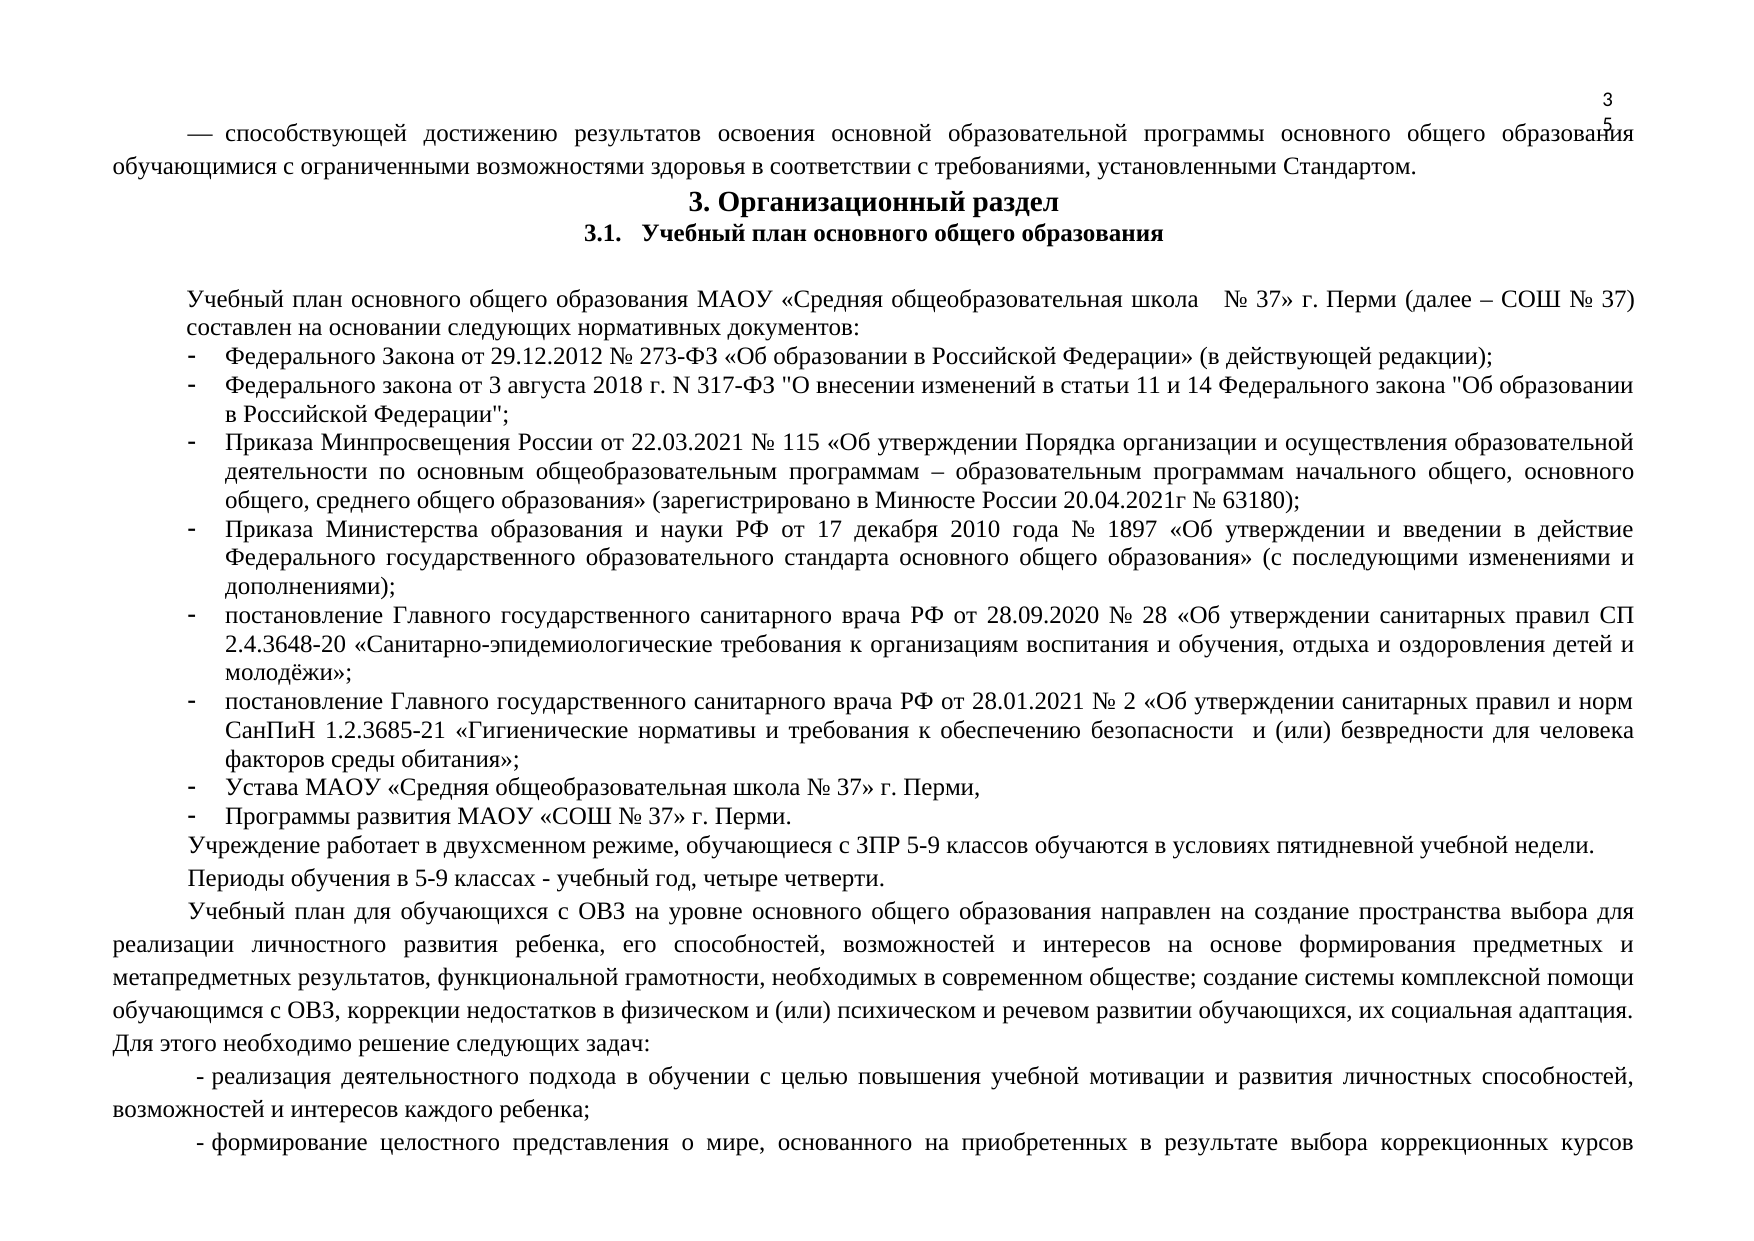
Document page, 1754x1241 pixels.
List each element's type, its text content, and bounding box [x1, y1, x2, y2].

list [112, 1127, 1635, 1156]
list Приказа Министерства образования и науки РФ от 17 декабря 2010 года № 1897 «Об утверждении и введении в действие Федерального государственного образовательного стандарта основного общего образования» (с последующими изменениями и дополнениями); [187, 514, 1635, 600]
text Учебный план основного общего образования МАОУ «Средняя общеобразовательная школа № 37» г. Перми (далее – СОШ № 37) составлен на основании следующих нормативных документов: [186, 284, 1635, 341]
list Программы развития МАОУ «СОШ № 37» г. Перми. [187, 801, 1635, 830]
list Устава МАОУ «Средняя общеобразовательная школа № 37» г. Перми, [187, 772, 1635, 801]
list способствующей достижению результатов освоения основной образовательной программы основного общего образования обучающимися с ограниченными возможностями здоровья в соответствии с требованиями, установленными Стандартом. [112, 118, 1635, 180]
list Приказа Минпросвещения России от 22.03.2021 № 115 «Об утверждении Порядка организации и осуществления образовательной деятельности по основным общеобразовательным программам – образовательным программам начального общего, основного общего, среднего общего образования» (зарегистрировано в Минюсте России 20.04.2021г № 63180); [187, 427, 1635, 514]
list постановление Главного государственного санитарного врача РФ от 28.01.2021 № 2 «Об утверждении санитарных правил и норм СанПиН 1.2.3685-21 «Гигиенические нормативы и требования к обеспечению безопасности и (или) безвредности для человека факторов среды обитания»; [187, 686, 1635, 772]
text Учреждение работает в двухсменном режиме, обучающиеся с ЗПР 5-9 классов обучаются в условиях пятидневной учебной недели. Периоды обучения в 5-9 классах - учебный год, четыре четверти. [187, 830, 1635, 892]
list Учебный план основного общего образования [112, 218, 1635, 246]
list Федерального закона от 3 августа 2018 г. N 317-ФЗ "О внесении изменений в статьи 11 и 14 Федерального закона "Об образовании в Российской Федерации"; [187, 370, 1635, 427]
text 3. Организационный раздел [112, 184, 1635, 218]
list реализация деятельностного подхода в обучении с целью повышения учебной мотивации и развития личностных способностей, возможностей и интересов каждого ребенка; [112, 1061, 1635, 1123]
text Учебный план для обучающихся с ОВЗ на уровне основного общего образования направлен на создание пространства выбора для реализации личностного развития ребенка, его способностей, возможностей и интересов на основе формирования предметных и метапредметных результатов, функциональной грамотности, необходимых в современном обществе; создание системы комплексной помощи обучающимся с ОВЗ, коррекции недостатков в физическом и (или) психическом и речевом развитии обучающихся, их социальная адаптация. Для этого необходимо решение следующих задач: [112, 896, 1635, 1057]
list постановление Главного государственного санитарного врача РФ от 28.09.2020 № 28 «Об утверждении санитарных правил СП 2.4.3648-20 «Санитарно-эпидемиологические требования к организациям воспитания и обучения, отдыха и оздоровления детей и молодёжи»; [187, 600, 1635, 686]
list Федерального Закона от 29.12.2012 № 273-ФЗ «Об образовании в Российской Федерации» (в действующей редакции); [187, 341, 1635, 370]
